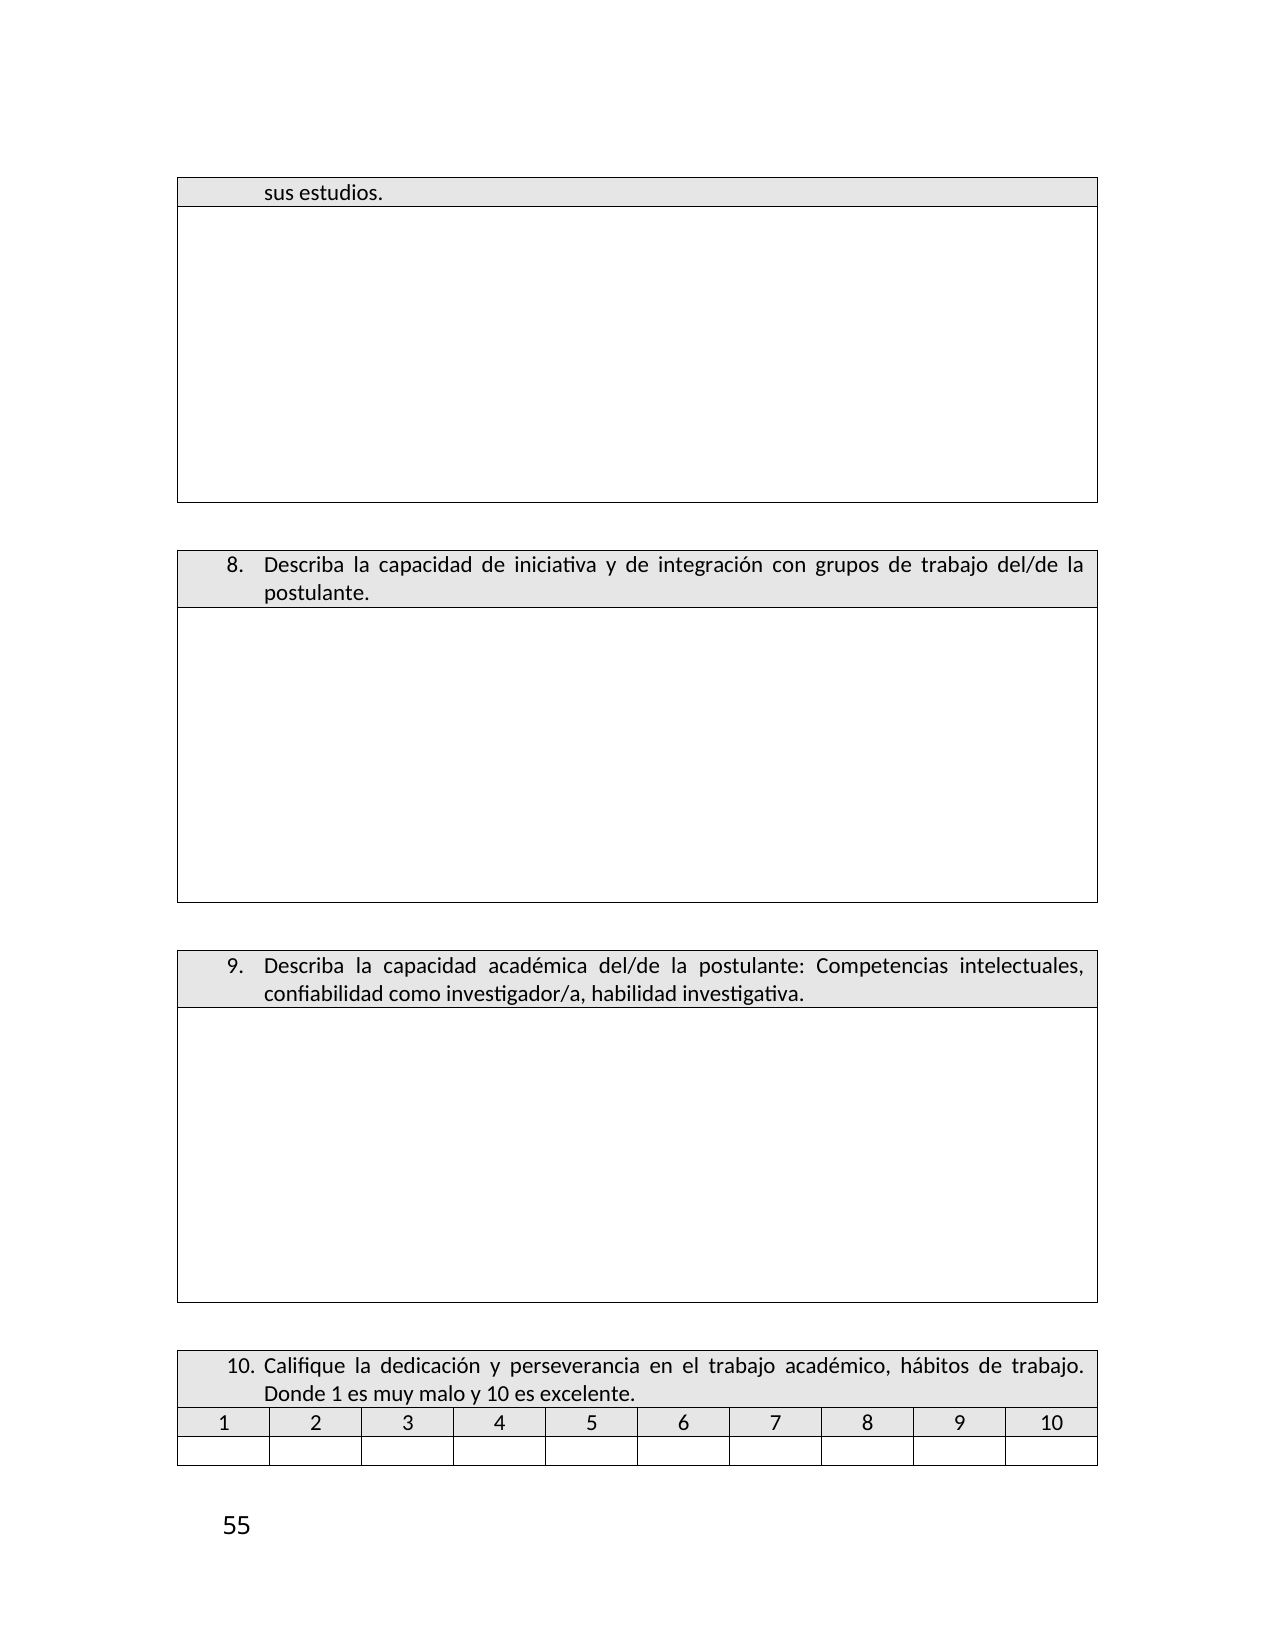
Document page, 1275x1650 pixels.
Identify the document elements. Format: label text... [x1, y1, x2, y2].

table_cell [362, 1437, 453, 1465]
table_cell 2 [270, 1408, 361, 1436]
table_cell [178, 207, 1097, 502]
table_cell [178, 608, 1097, 902]
table_cell 10 [1006, 1408, 1097, 1436]
table_cell 1 [178, 1408, 269, 1436]
table_cell [638, 1437, 729, 1465]
table_cell [730, 1437, 821, 1465]
table_cell 3 [362, 1408, 453, 1436]
table_header Califique la dedicación y perseverancia en el trabajo académico, hábitos de trabajo. Donde 1 es muy malo y 10 es excelente. [178, 1351, 1097, 1407]
table_cell [178, 1437, 269, 1465]
table_cell 4 [454, 1408, 545, 1436]
table_cell 8 [822, 1408, 913, 1436]
table_cell [914, 1437, 1005, 1465]
table_cell [822, 1437, 913, 1465]
table_header Describa la capacidad de iniciativa y de integración con grupos de trabajo del/de la postulante. [178, 551, 1097, 607]
table_header Describa la capacidad académica del/de la postulante: Competencias intelectuales, confiabilidad como investigador/a, habilidad investigativa. [178, 951, 1097, 1007]
table_cell [178, 1008, 1097, 1302]
table_cell 6 [638, 1408, 729, 1436]
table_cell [178, 178, 1097, 206]
table_cell 5 [546, 1408, 637, 1436]
table_cell 7 [730, 1408, 821, 1436]
table_cell [270, 1437, 361, 1465]
table_cell [546, 1437, 637, 1465]
table_cell [454, 1437, 545, 1465]
table_cell [1006, 1437, 1097, 1465]
table_cell 9 [914, 1408, 1005, 1436]
